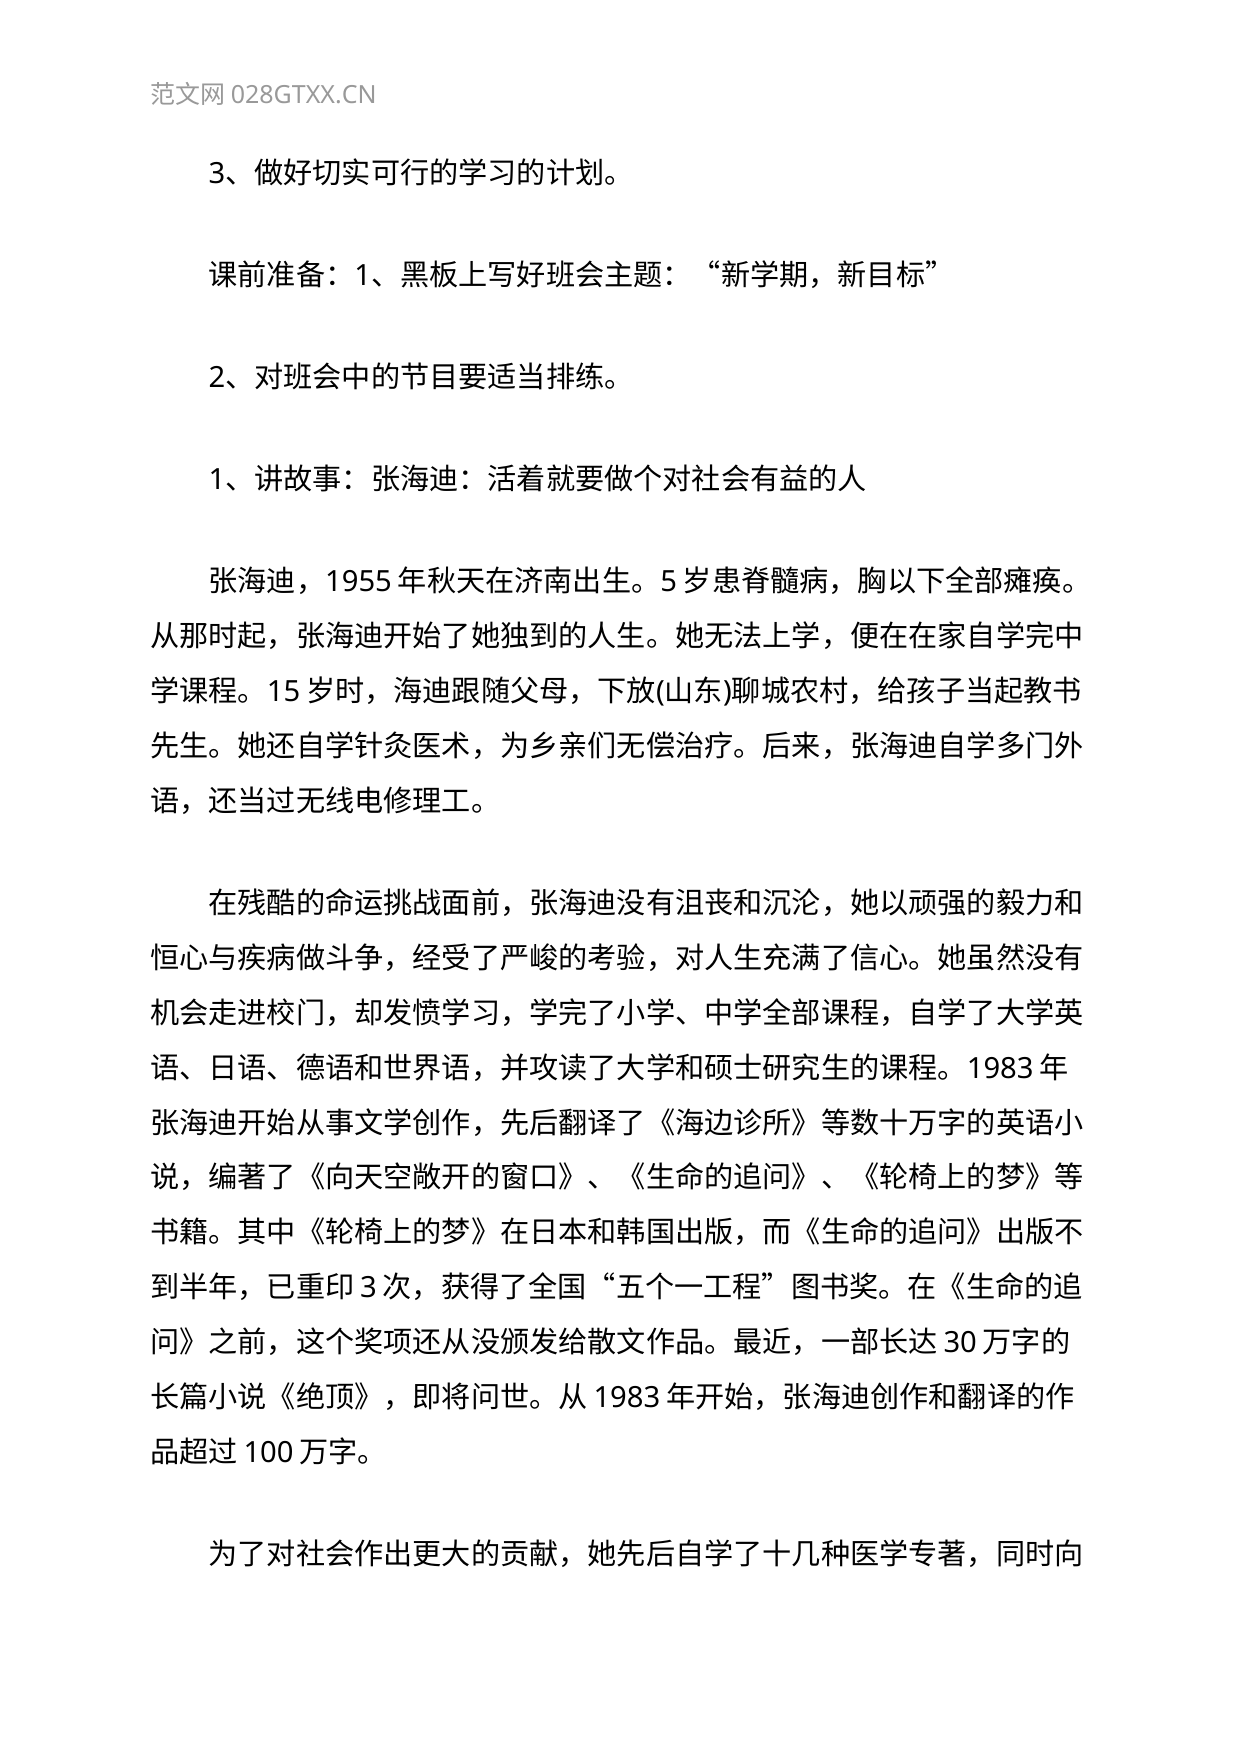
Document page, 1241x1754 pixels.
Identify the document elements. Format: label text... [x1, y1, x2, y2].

text 张海迪，1955年秋天在济南出生。5岁患脊髓病，胸以下全部瘫痪。从那时起，张海迪开始了她独到的人生。她无法上学，便在在家自学完中学课程。15岁时，海迪跟随父母，下放(山东)聊城农村，给孩子当起教书先生。她还自学针灸医术，为乡亲们无偿治疗。后来，张海迪自学多门外语，还当过无线电修理工。 [150, 558, 1090, 820]
text 课前准备：1、黑板上写好班会主题：“新学期，新目标” [150, 252, 1090, 294]
text 1、讲故事：张海迪：活着就要做个对社会有益的人 [150, 456, 1090, 498]
text 2、对班会中的节目要适当排练。 [150, 354, 1090, 396]
text 在残酷的命运挑战面前，张海迪没有沮丧和沉沦，她以顽强的毅力和恒心与疾病做斗争，经受了严峻的考验，对人生充满了信心。她虽然没有机会走进校门，却发愤学习，学完了小学、中学全部课程，自学了大学英语、日语、德语和世界语，并攻读了大学和硕士研究生的课程。1983年张海迪开始从事文学创作，先后翻译了《海边诊所》等数十万字的英语小说，编著了《向天空敞开的窗口》、《生命的追问》、《轮椅上的梦》等书籍。其中《轮椅上的梦》在日本和韩国出版，而《生命的追问》出版不到半年，已重印3次，获得了全国“五个一工程”图书奖。在《生命的追问》之前，这个奖项还从没颁发给散文作品。最近，一部长达30万字的长篇小说《绝顶》，即将问世。从1983年开始，张海迪创作和翻译的作品超过100万字。 [150, 879, 1090, 1471]
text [150, 1531, 1090, 1573]
text 3、做好切实可行的学习的计划。 [150, 150, 1090, 192]
